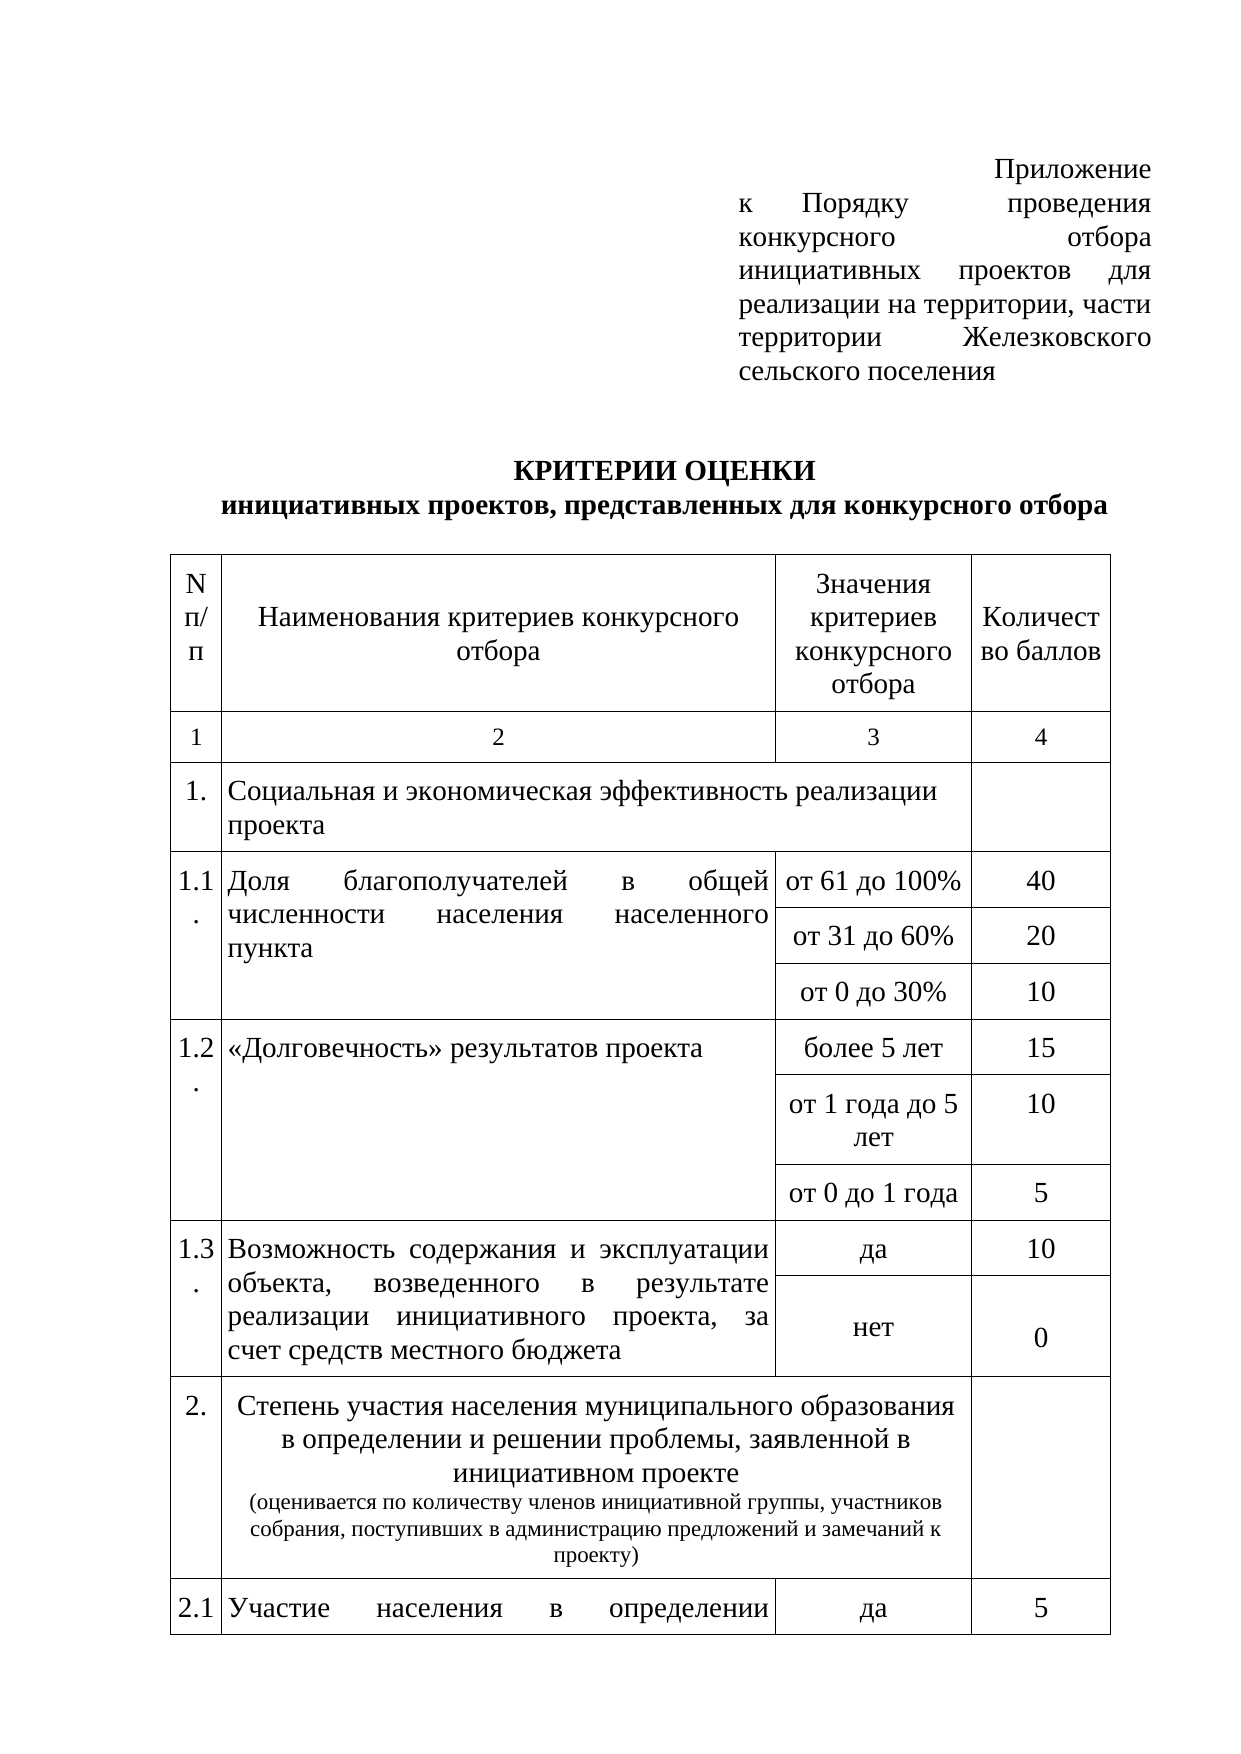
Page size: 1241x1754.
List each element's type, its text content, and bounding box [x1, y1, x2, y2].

table_cell 5 [972, 1165, 1110, 1219]
table_cell более 5 лет [776, 1020, 971, 1074]
table_cell [972, 763, 1110, 851]
table_header Значения критериев конкурсного отбора [776, 555, 971, 711]
table_cell 1.2. [171, 1020, 221, 1219]
table_cell 10 [972, 1075, 1110, 1164]
table_cell 10 [972, 1221, 1110, 1275]
text инициативных проектов, представленных для конкурсного отбора [177, 487, 1152, 521]
table_cell 1.1. [171, 852, 221, 1018]
table_header N п/п [171, 555, 221, 711]
text к Порядку проведения конкурсного отбора инициативных проектов для реализации на территории, части территории Железковского сельского поселения [738, 185, 1152, 386]
text КРИТЕРИИ ОЦЕНКИ [177, 453, 1152, 487]
table_cell Социальная и экономическая эффективность реализации проекта [222, 763, 971, 851]
table_cell от 1 года до 5 лет [776, 1075, 971, 1164]
table_cell от 0 до 1 года [776, 1165, 971, 1219]
table_header Наименования критериев конкурсного отбора [222, 555, 775, 711]
table_cell 3 [776, 712, 971, 762]
table_cell от 0 до 30% [776, 964, 971, 1018]
table_cell 1 [171, 712, 221, 762]
table_cell 2 [222, 712, 775, 762]
table_cell нет [776, 1276, 971, 1376]
table_cell да [776, 1221, 971, 1275]
table_cell Возможность содержания и эксплуатации объекта, возведенного в результате реализации инициативного проекта, за счет средств местного бюджета [222, 1221, 775, 1376]
text Приложение [177, 152, 1152, 185]
table_cell от 31 до 60% [776, 908, 971, 963]
table_cell 10 [972, 964, 1110, 1018]
table_cell от 61 до 100% [776, 852, 971, 907]
table_cell Степень участия населения муниципального образования в определении и решении проблемы, заявленной в инициативном проекте (оценивается по количеству членов инициативной группы, участников собрания, поступивших в администрацию предложений и замечаний к проекту) [222, 1377, 971, 1578]
table_cell да [776, 1579, 971, 1634]
table_cell 1.3. [171, 1221, 221, 1376]
table_header Количество баллов [972, 555, 1110, 711]
table_cell 4 [972, 712, 1110, 762]
table_cell 2.1. [171, 1579, 221, 1634]
table_cell Доля благополучателей в общей численности населения населенного пункта [222, 852, 775, 1018]
table_cell 40 [972, 852, 1110, 907]
table_cell 5 [972, 1579, 1110, 1634]
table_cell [222, 1579, 775, 1634]
table_cell 2. [171, 1377, 221, 1578]
table_cell 15 [972, 1020, 1110, 1074]
table_cell 0 [972, 1276, 1110, 1376]
table_cell 1. [171, 763, 221, 851]
table_cell «Долговечность» результатов проекта [222, 1020, 775, 1219]
table_cell 20 [972, 908, 1110, 963]
table_cell [972, 1377, 1110, 1578]
